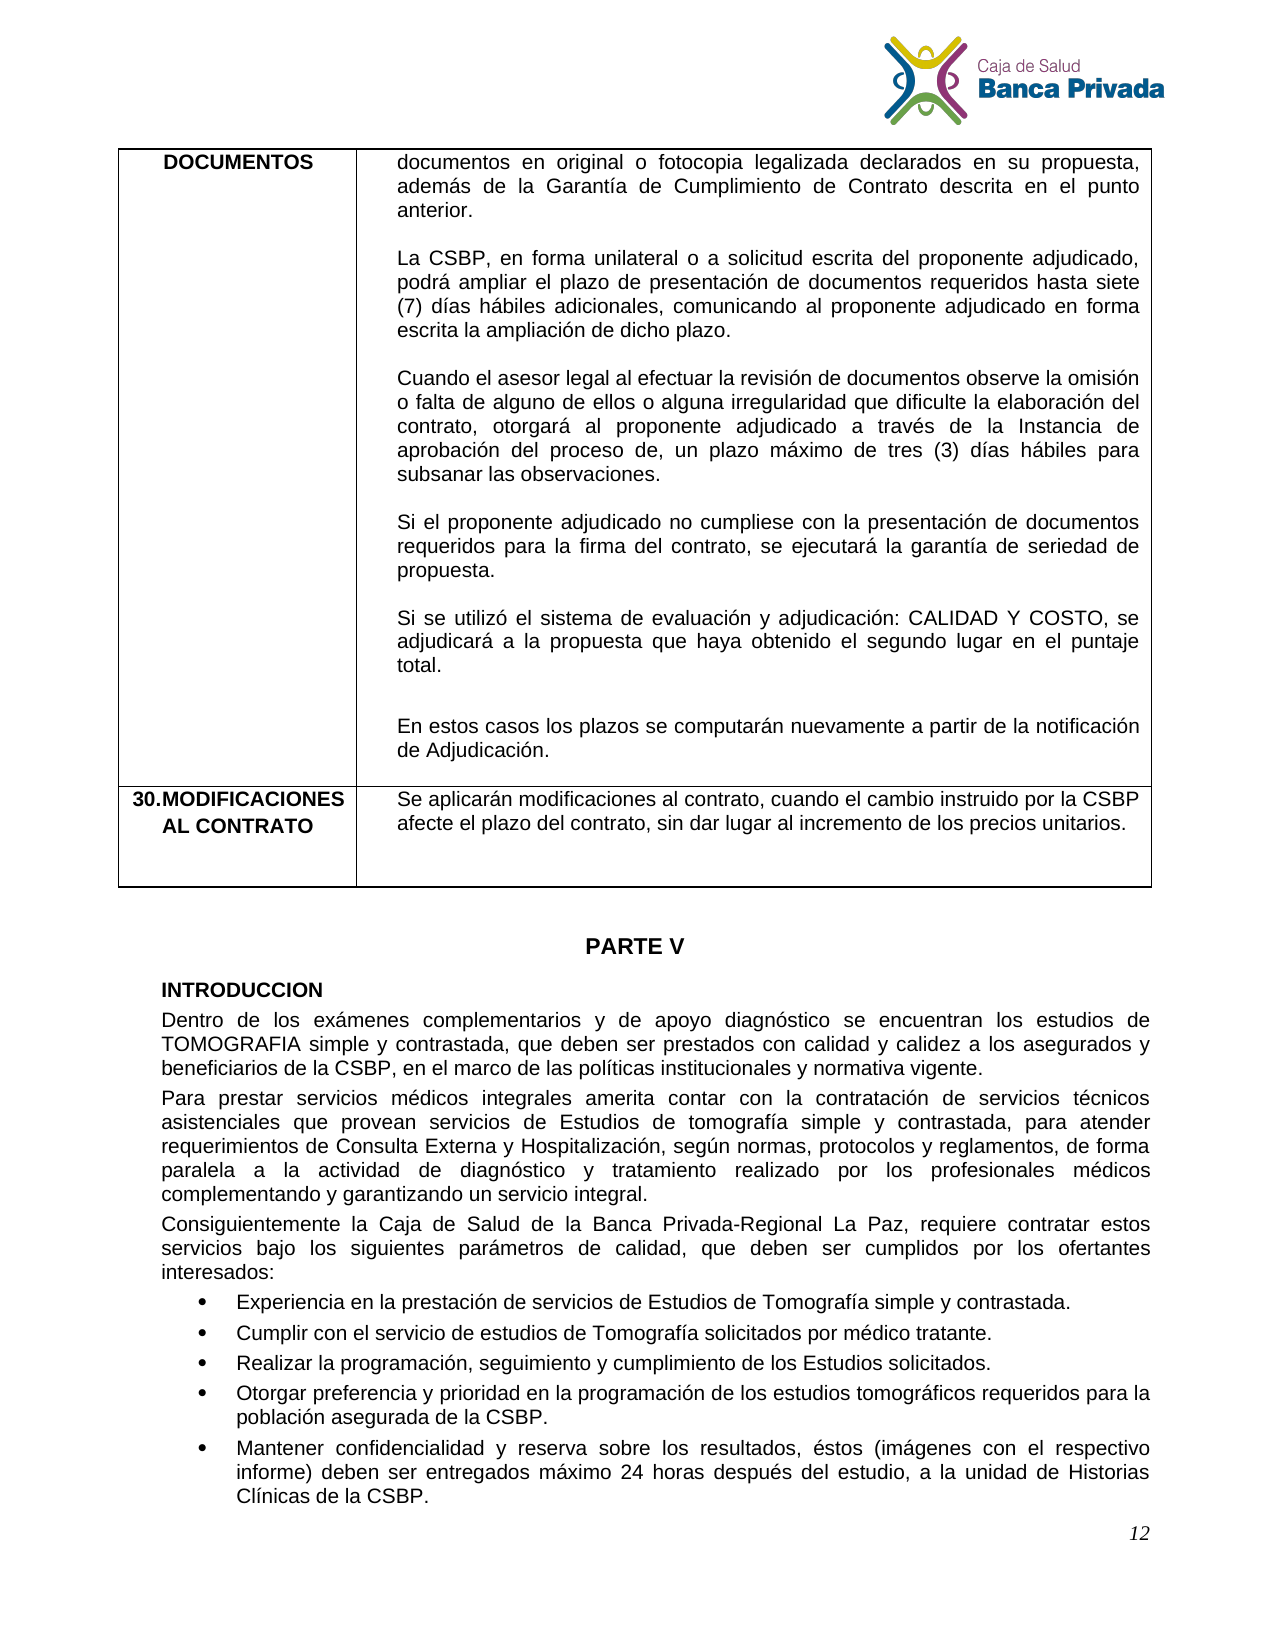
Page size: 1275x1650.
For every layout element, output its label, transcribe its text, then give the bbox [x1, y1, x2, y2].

table_cell MODIFICACIONES AL CONTRATO [119, 787, 356, 886]
list Cumplir con el servicio de estudios de Tomografía solicitados por médico tratante. [198, 1321, 1152, 1344]
text Para prestar servicios médicos integrales amerita contar con la contratación de servicios técnicos asistenciales que provean servicios de Estudios de tomografía simple y contrastada, para atender requerimientos de Consulta Externa y Hospitalización, según normas, protocolos y reglamentos, de forma paralela a la actividad de diagnóstico y tratamiento realizado por los profesionales médicos complementando y garantizando un servicio integral. [161, 1086, 1152, 1206]
list Mantener confidencialidad y reserva sobre los resultados, éstos (imágenes con el respectivo informe) deben ser entregados máximo 24 horas después del estudio, a la unidad de Historias Clínicas de la CSBP. [198, 1435, 1152, 1507]
text PARTE V [118, 933, 1152, 959]
text Dentro de los exámenes complementarios y de apoyo diagnóstico se encuentran los estudios de TOMOGRAFIA simple y contrastada, que deben ser prestados con calidad y calidez a los asegurados y beneficiarios de la CSBP, en el marco de las políticas institucionales y normativa vigente. [161, 1008, 1152, 1080]
list Experiencia en la prestación de servicios de Estudios de Tomografía simple y contrastada. [198, 1290, 1152, 1314]
list Otorgar preferencia y prioridad en la programación de los estudios tomográficos requeridos para la población asegurada de la CSBP. [198, 1381, 1152, 1429]
table_cell PRESENTACION DE DOCUMENTOS [119, 150, 356, 786]
table_cell Se aplicarán modificaciones al contrato, cuando el cambio instruido por la CSBP afecte el plazo del contrato, sin dar lugar al incremento de los precios unitarios. [357, 787, 1151, 886]
picture [873, 28, 1177, 135]
list Realizar la programación, seguimiento y cumplimiento de los Estudios solicitados. [198, 1351, 1152, 1375]
text INTRODUCCION [161, 978, 1152, 1002]
text Consiguientemente la Caja de Salud de la Banca Privada-Regional La Paz, requiere contratar estos servicios bajo los siguientes parámetros de calidad, que deben ser cumplidos por los ofertantes interesados: [161, 1212, 1152, 1284]
